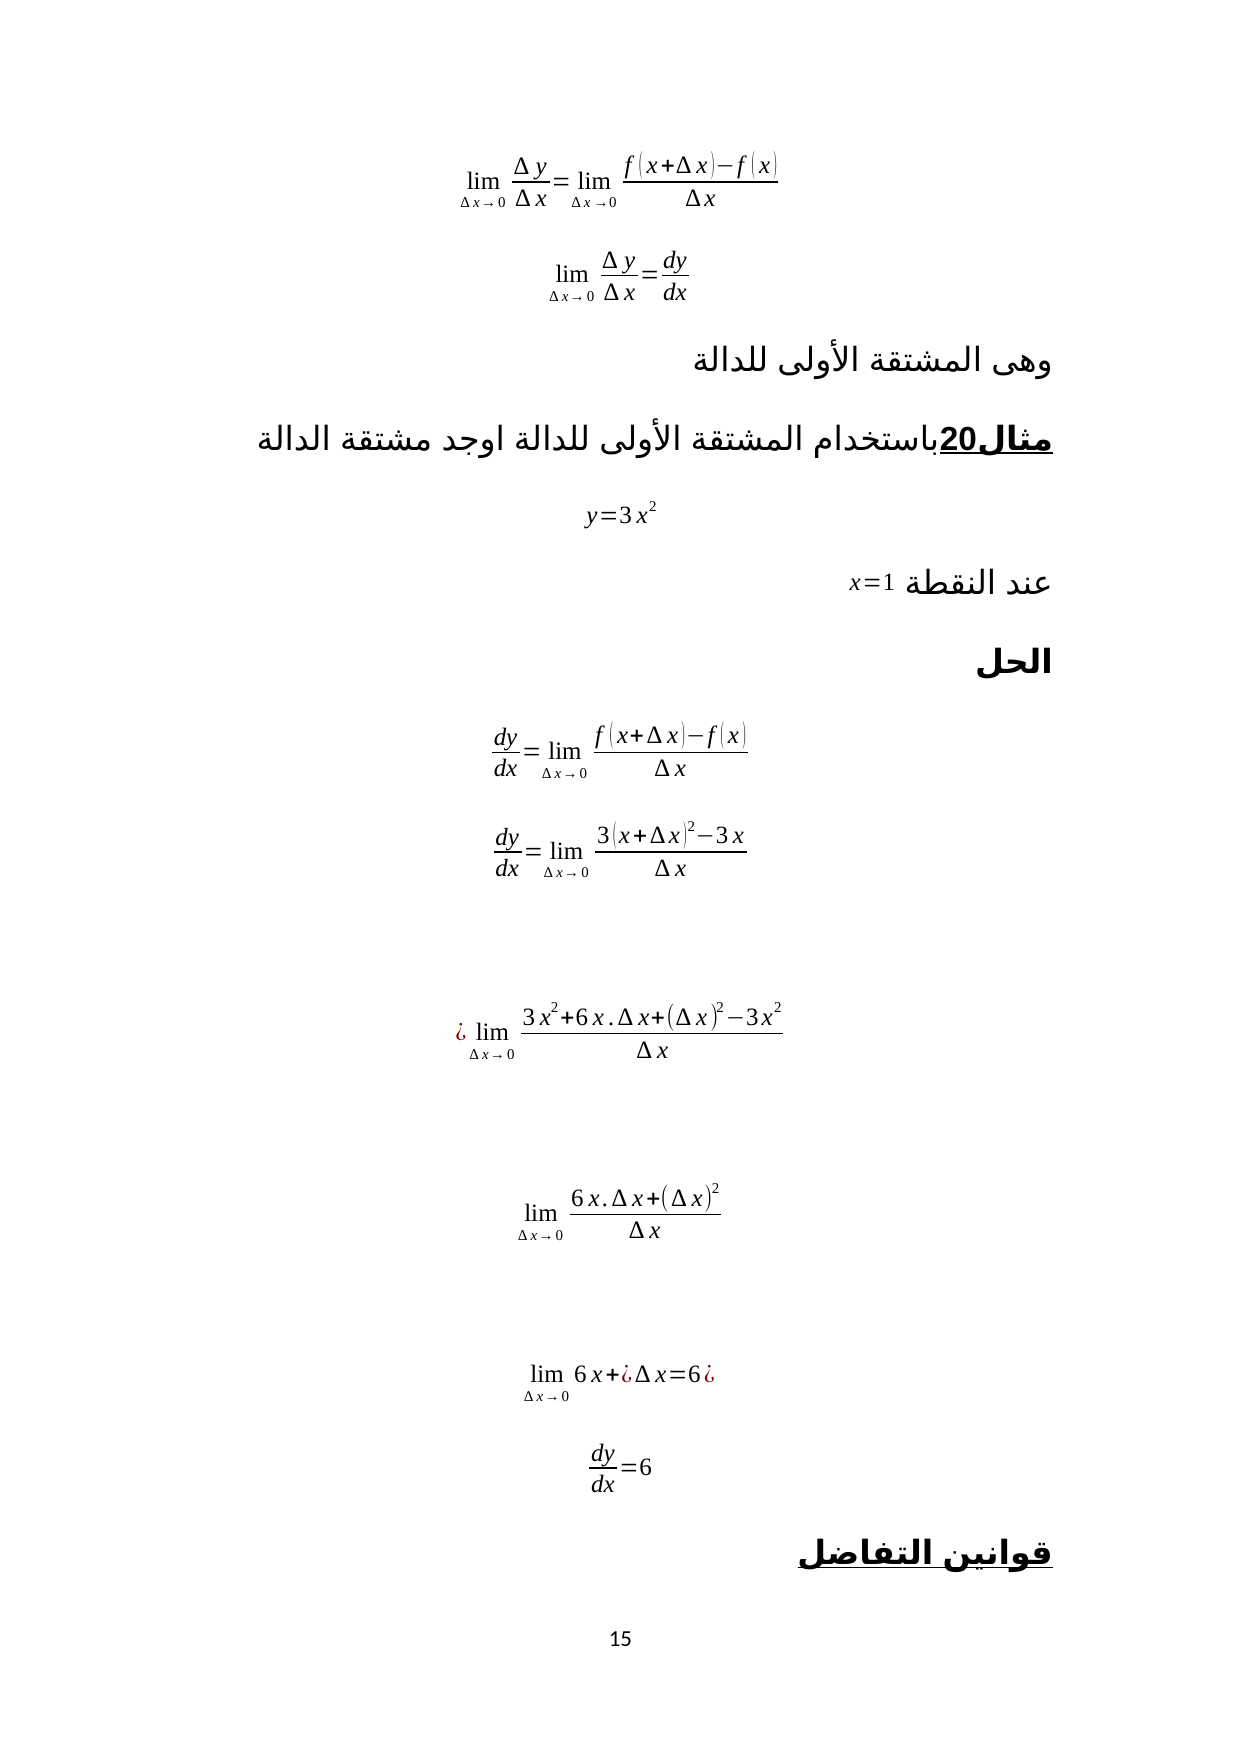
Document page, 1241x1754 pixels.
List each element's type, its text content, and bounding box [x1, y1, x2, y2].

text الحل [187, 642, 1053, 680]
text قوانين التفاضل [187, 1533, 1053, 1572]
text وهى المشتقة الأولى للدالة [187, 341, 1053, 379]
text مثال20باستخدام المشتقة الأولى للدالة اوجد مشتقة الدالة [187, 419, 1053, 457]
text عند النقطة [187, 563, 1053, 602]
